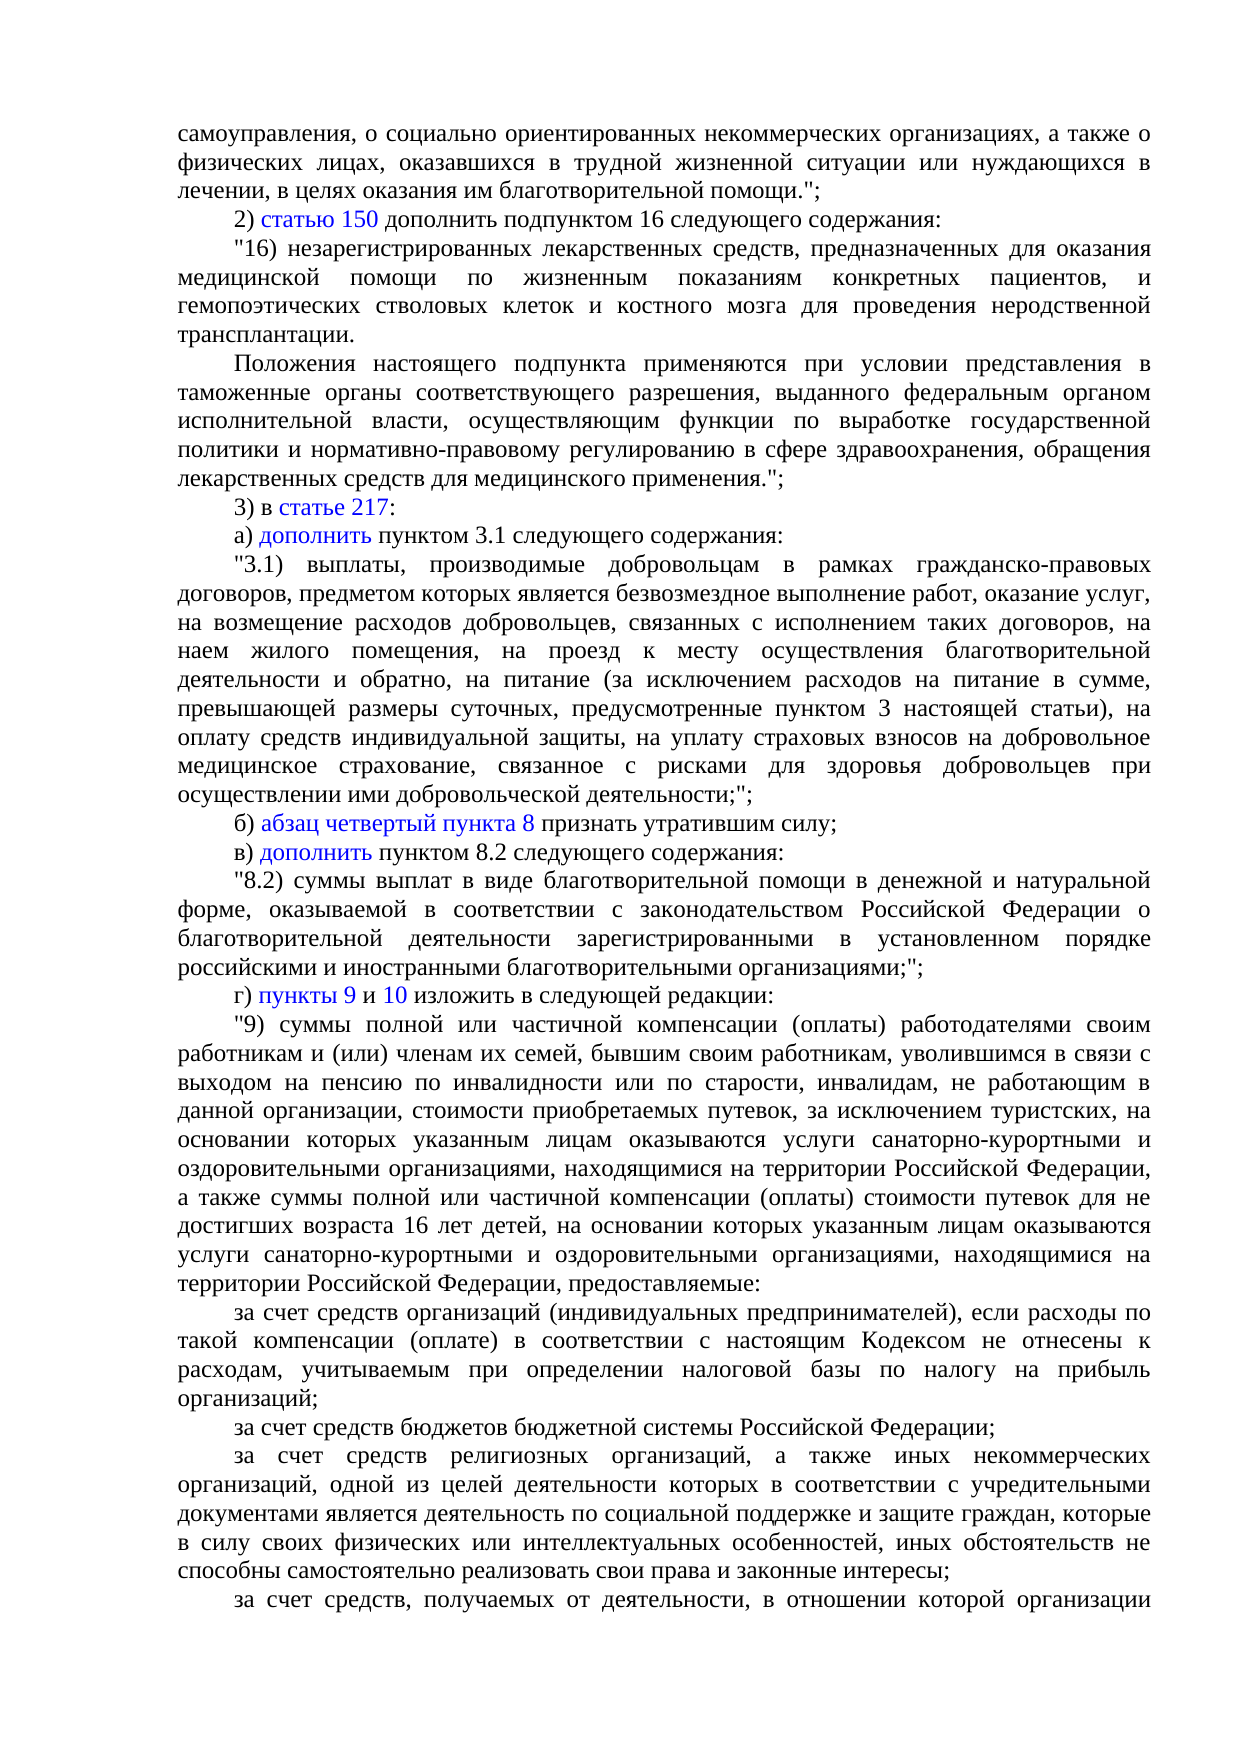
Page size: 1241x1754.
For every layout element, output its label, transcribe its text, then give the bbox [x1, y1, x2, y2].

text "3.1) выплаты, производимые добровольцам в рамках гражданско-правовых договоров, предметом которых является безвозмездное выполнение работ, оказание услуг, на возмещение расходов добровольцев, связанных с исполнением таких договоров, на наем жилого помещения, на проезд к месту осуществления благотворительной деятельности и обратно, на питание (за исключением расходов на питание в сумме, превышающей размеры суточных, предусмотренные пунктом 3 настоящей статьи), на оплату средств индивидуальной защиты, на уплату страховых взносов на добровольное медицинское страхование, связанное с рисками для здоровья добровольцев при осуществлении ими добровольческой деятельности;"; [177, 549, 1152, 808]
text за счет средств религиозных организаций, а также иных некоммерческих организаций, одной из целей деятельности которых в соответствии с учредительными документами является деятельность по социальной поддержке и защите граждан, которые в силу своих физических или интеллектуальных особенностей, иных обстоятельств не способны самостоятельно реализовать свои права и законные интересы; [177, 1441, 1152, 1584]
text г) пункты 9 и 10 изложить в следующей редакции: [177, 981, 1152, 1009]
text "8.2) суммы выплат в виде благотворительной помощи в денежной и натуральной форме, оказываемой в соответствии с законодательством Российской Федерации о благотворительной деятельности зарегистрированными в установленном порядке российскими и иностранными благотворительными организациями;"; [177, 866, 1152, 981]
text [177, 118, 1152, 204]
text б) абзац четвертый пункта 8 признать утратившим силу; [177, 808, 1152, 837]
text за счет средств бюджетов бюджетной системы Российской Федерации; [177, 1412, 1152, 1441]
text в) дополнить пунктом 8.2 следующего содержания: [177, 837, 1152, 866]
text за счет средств организаций (индивидуальных предпринимателей), если расходы по такой компенсации (оплате) в соответствии с настоящим Кодексом не отнесены к расходам, учитываемым при определении налоговой базы по налогу на прибыль организаций; [177, 1297, 1152, 1412]
text 2) статью 150 дополнить подпунктом 16 следующего содержания: [177, 204, 1152, 233]
text Положения настоящего подпункта применяются при условии представления в таможенные органы соответствующего разрешения, выданного федеральным органом исполнительной власти, осуществляющим функции по выработке государственной политики и нормативно-правовому регулированию в сфере здравоохранения, обращения лекарственных средств для медицинского применения."; [177, 348, 1152, 492]
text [177, 1584, 1152, 1613]
text "16) незарегистрированных лекарственных средств, предназначенных для оказания медицинской помощи по жизненным показаниям конкретных пациентов, и гемопоэтических стволовых клеток и костного мозга для проведения неродственной трансплантации. [177, 233, 1152, 348]
text 3) в статье 217: [177, 492, 1152, 521]
text "9) суммы полной или частичной компенсации (оплаты) работодателями своим работникам и (или) членам их семей, бывшим своим работникам, уволившимся в связи с выходом на пенсию по инвалидности или по старости, инвалидам, не работающим в данной организации, стоимости приобретаемых путевок, за исключением туристских, на основании которых указанным лицам оказываются услуги санаторно-курортными и оздоровительными организациями, находящимися на территории Российской Федерации, а также суммы полной или частичной компенсации (оплаты) стоимости путевок для не достигших возраста 16 лет детей, на основании которых указанным лицам оказываются услуги санаторно-курортными и оздоровительными организациями, находящимися на территории Российской Федерации, предоставляемые: [177, 1009, 1152, 1297]
text а) дополнить пунктом 3.1 следующего содержания: [177, 521, 1152, 549]
